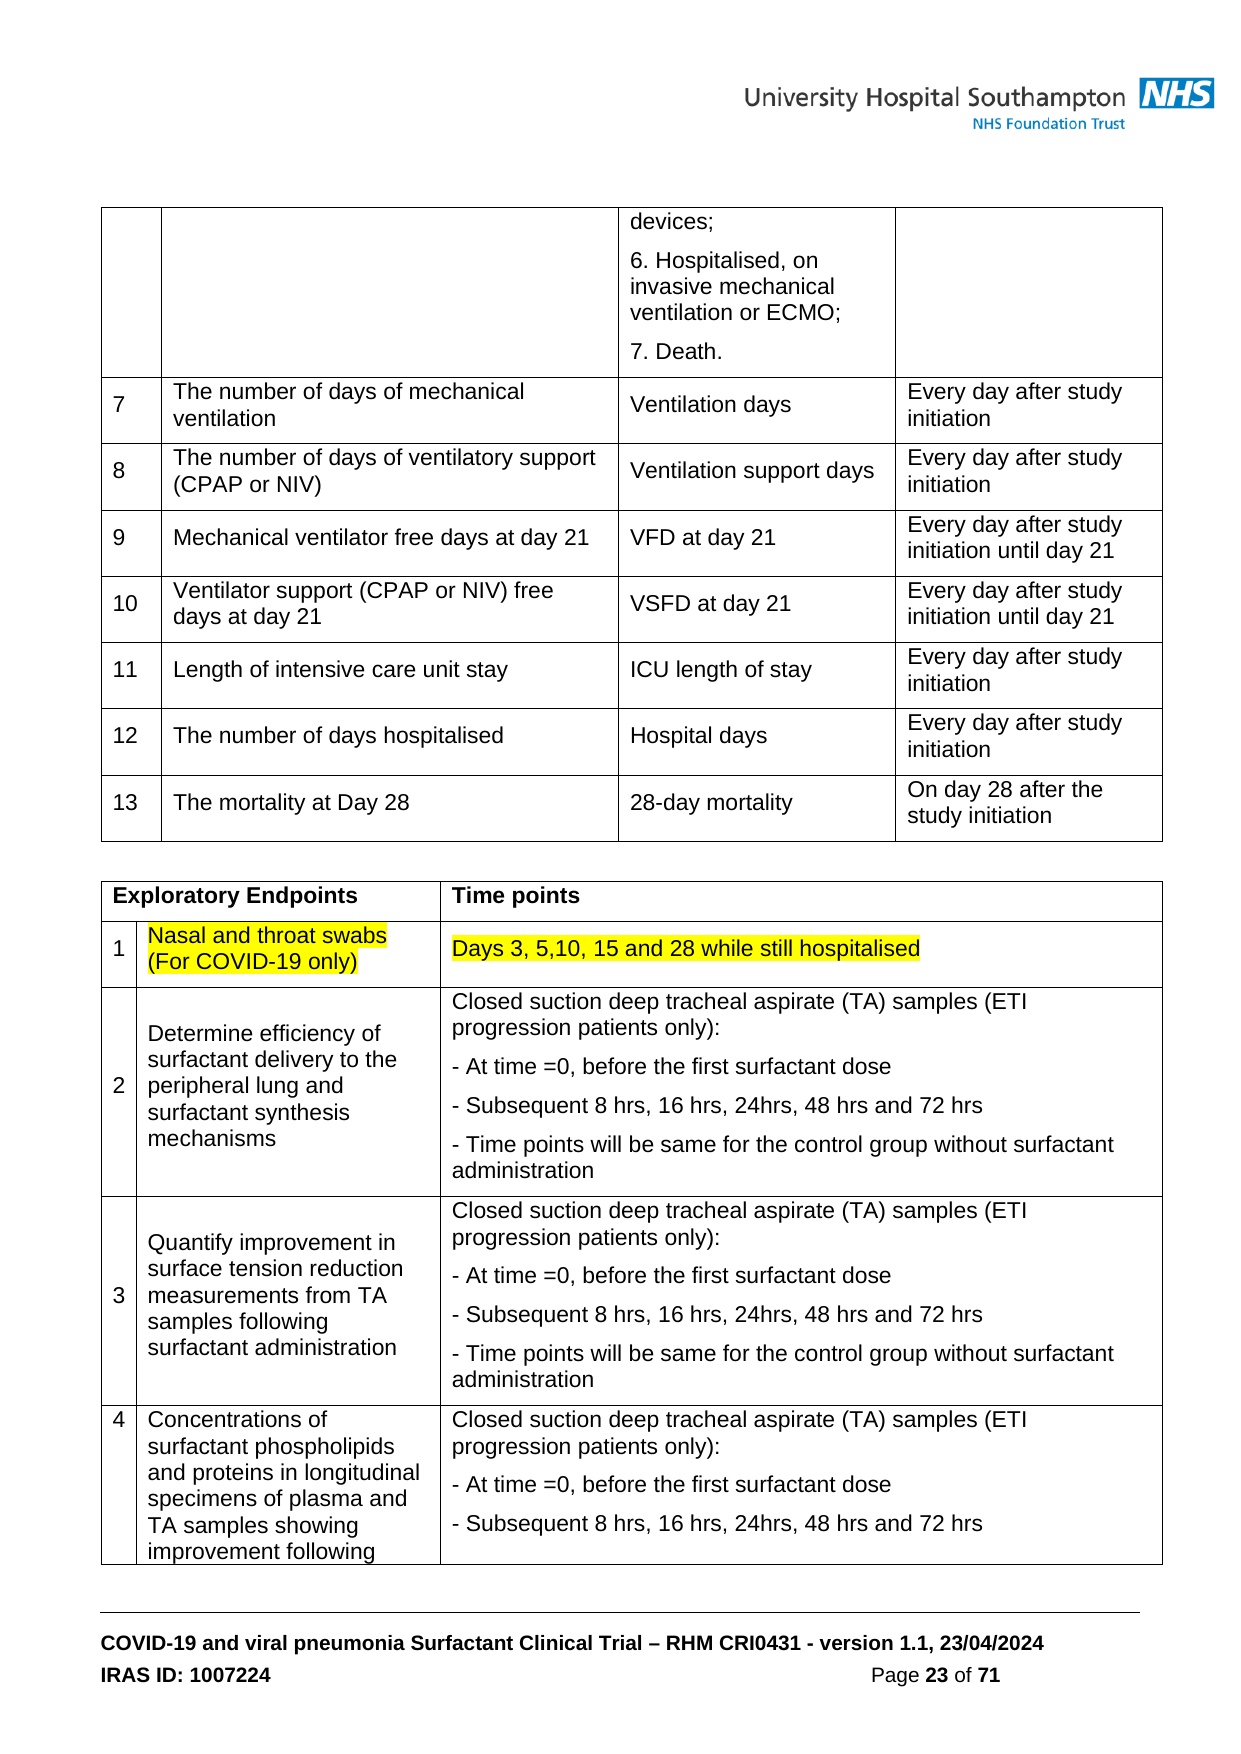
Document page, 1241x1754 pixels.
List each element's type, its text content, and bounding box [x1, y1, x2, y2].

table_cell Ventilation support days [619, 444, 895, 509]
table_cell 9 [102, 511, 161, 576]
table_cell 8 [102, 444, 161, 509]
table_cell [441, 1406, 1162, 1564]
table_header Time points [441, 882, 1162, 921]
table_cell 1 [102, 922, 136, 987]
table_cell Ventilation days [619, 378, 895, 443]
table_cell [137, 1406, 440, 1564]
table_cell The number of days of mechanical ventilation [162, 378, 618, 443]
table_cell Every day after study initiation [896, 709, 1162, 774]
table_cell 10 [102, 577, 161, 642]
table_cell 7 [102, 378, 161, 443]
table_cell Every day after study initiation [896, 378, 1162, 443]
table_cell Ventilator support (CPAP or NIV) free days at day 21 [162, 577, 618, 642]
table_cell The mortality at Day 28 [162, 776, 618, 841]
table_header Exploratory Endpoints [102, 882, 440, 921]
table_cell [162, 208, 618, 377]
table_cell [896, 208, 1162, 377]
table_cell Quantify improvement in surface tension reduction measurements from TA samples following surfactant administration [137, 1197, 440, 1405]
table_cell Length of intensive care unit stay [162, 643, 618, 708]
table_cell 3 [102, 1197, 136, 1405]
table_cell Nasal and throat swabs (For COVID-19 only) [137, 922, 440, 987]
table_cell Every day after study initiation until day 21 [896, 577, 1162, 642]
table_cell Days 3, 5,10, 15 and 28 while still hospitalised [441, 922, 1162, 987]
table_cell Every day after study initiation [896, 444, 1162, 509]
table_cell On day 28 after the study initiation [896, 776, 1162, 841]
table_cell 13 [102, 776, 161, 841]
table_cell 12 [102, 709, 161, 774]
table_cell 2 [102, 988, 136, 1196]
table_cell ICU length of stay [619, 643, 895, 708]
table_cell 28-day mortality [619, 776, 895, 841]
table_cell Mechanical ventilator free days at day 21 [162, 511, 618, 576]
picture [718, 74, 1215, 131]
table_cell The number of days of ventilatory support (CPAP or NIV) [162, 444, 618, 509]
table_cell Determine efficiency of surfactant delivery to the peripheral lung and surfactant synthesis mechanisms [137, 988, 440, 1196]
table_cell Every day after study initiation [896, 643, 1162, 708]
table_cell VFD at day 21 [619, 511, 895, 576]
table_cell 11 [102, 643, 161, 708]
table_cell Every day after study initiation until day 21 [896, 511, 1162, 576]
table_cell VSFD at day 21 [619, 577, 895, 642]
table_cell 4 [102, 1406, 136, 1564]
table_cell Hospital days [619, 709, 895, 774]
table_cell The number of days hospitalised [162, 709, 618, 774]
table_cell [619, 208, 895, 377]
table_cell 6 [102, 208, 161, 377]
